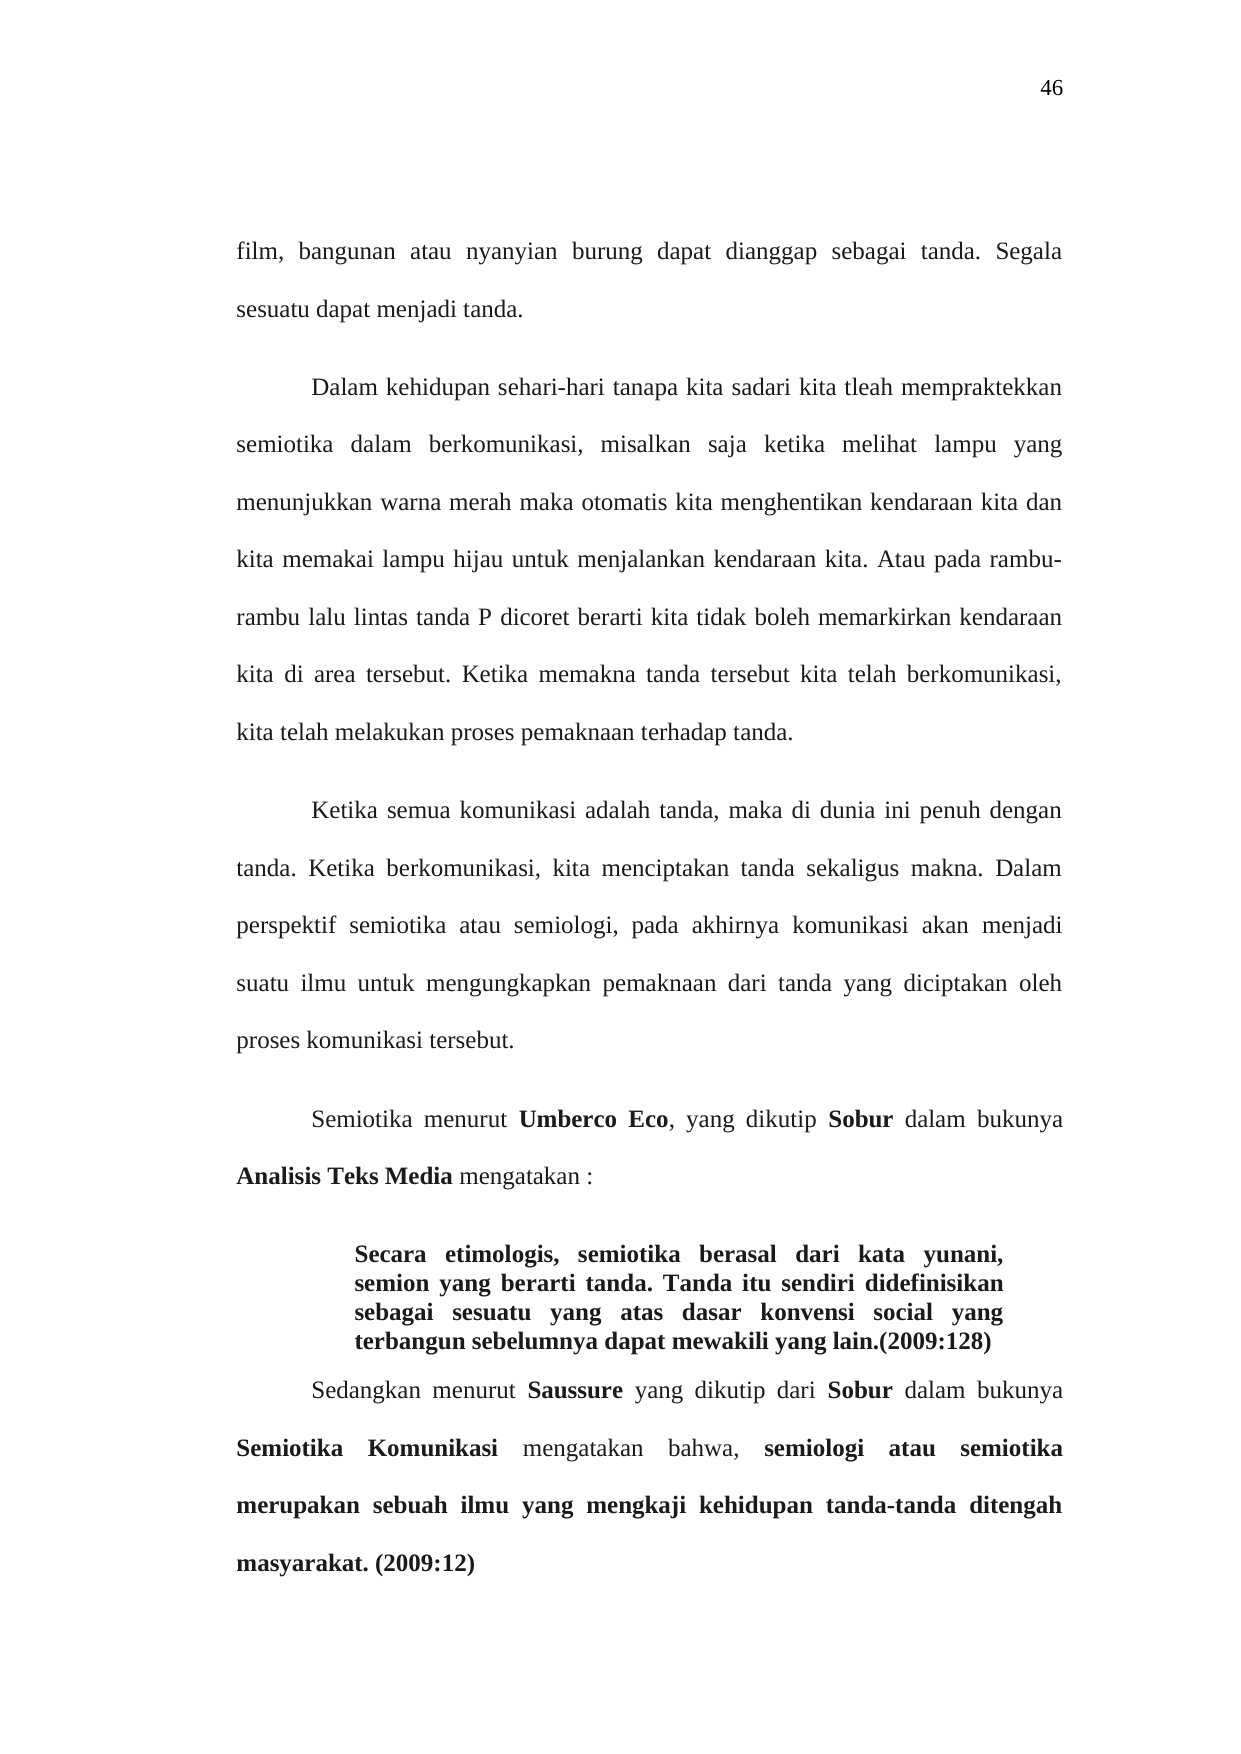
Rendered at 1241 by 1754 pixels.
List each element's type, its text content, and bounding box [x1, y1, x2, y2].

text Ketika semua komunikasi adalah tanda, maka di dunia ini penuh dengan tanda. Ketika berkomunikasi, kita menciptakan tanda sekaligus makna. Dalam perspektif semiotika atau semiologi, pada akhirnya komunikasi akan menjadi suatu ilmu untuk mengungkapkan pemaknaan dari tanda yang diciptakan oleh proses komunikasi tersebut. [236, 795, 1063, 1054]
text Secara etimologis, semiotika berasal dari kata yunani, semion yang berarti tanda. Tanda itu sendiri didefinisikan sebagai sesuatu yang atas dasar konvensi social yang terbangun sebelumnya dapat mewakili yang lain.(2009:128) [354, 1239, 1004, 1354]
text Sedangkan menurut Saussure yang dikutip dari Sobur dalam bukunya Semiotika Komunikasi mengatakan bahwa, semiologi atau semiotika merupakan sebuah ilmu yang mengkaji kehidupan tanda-tanda ditengah masyarakat. (2009:12) [236, 1375, 1063, 1577]
text Dalam kehidupan sehari-hari tanapa kita sadari kita tleah mempraktekkan semiotika dalam berkomunikasi, misalkan saja ketika melihat lampu yang menunjukkan warna merah maka otomatis kita menghentikan kendaraan kita dan kita memakai lampu hijau untuk menjalankan kendaraan kita. Atau pada rambu-rambu lalu lintas tanda P dicoret berarti kita tidak boleh memarkirkan kendaraan kita di area tersebut. Ketika memakna tanda tersebut kita telah berkomunikasi, kita telah melakukan proses pemaknaan terhadap tanda. [236, 372, 1063, 746]
text Semiotika menurut Umberco Eco, yang dikutip Sobur dalam bukunya Analisis Teks Media mengatakan : [236, 1104, 1063, 1190]
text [236, 236, 1063, 322]
